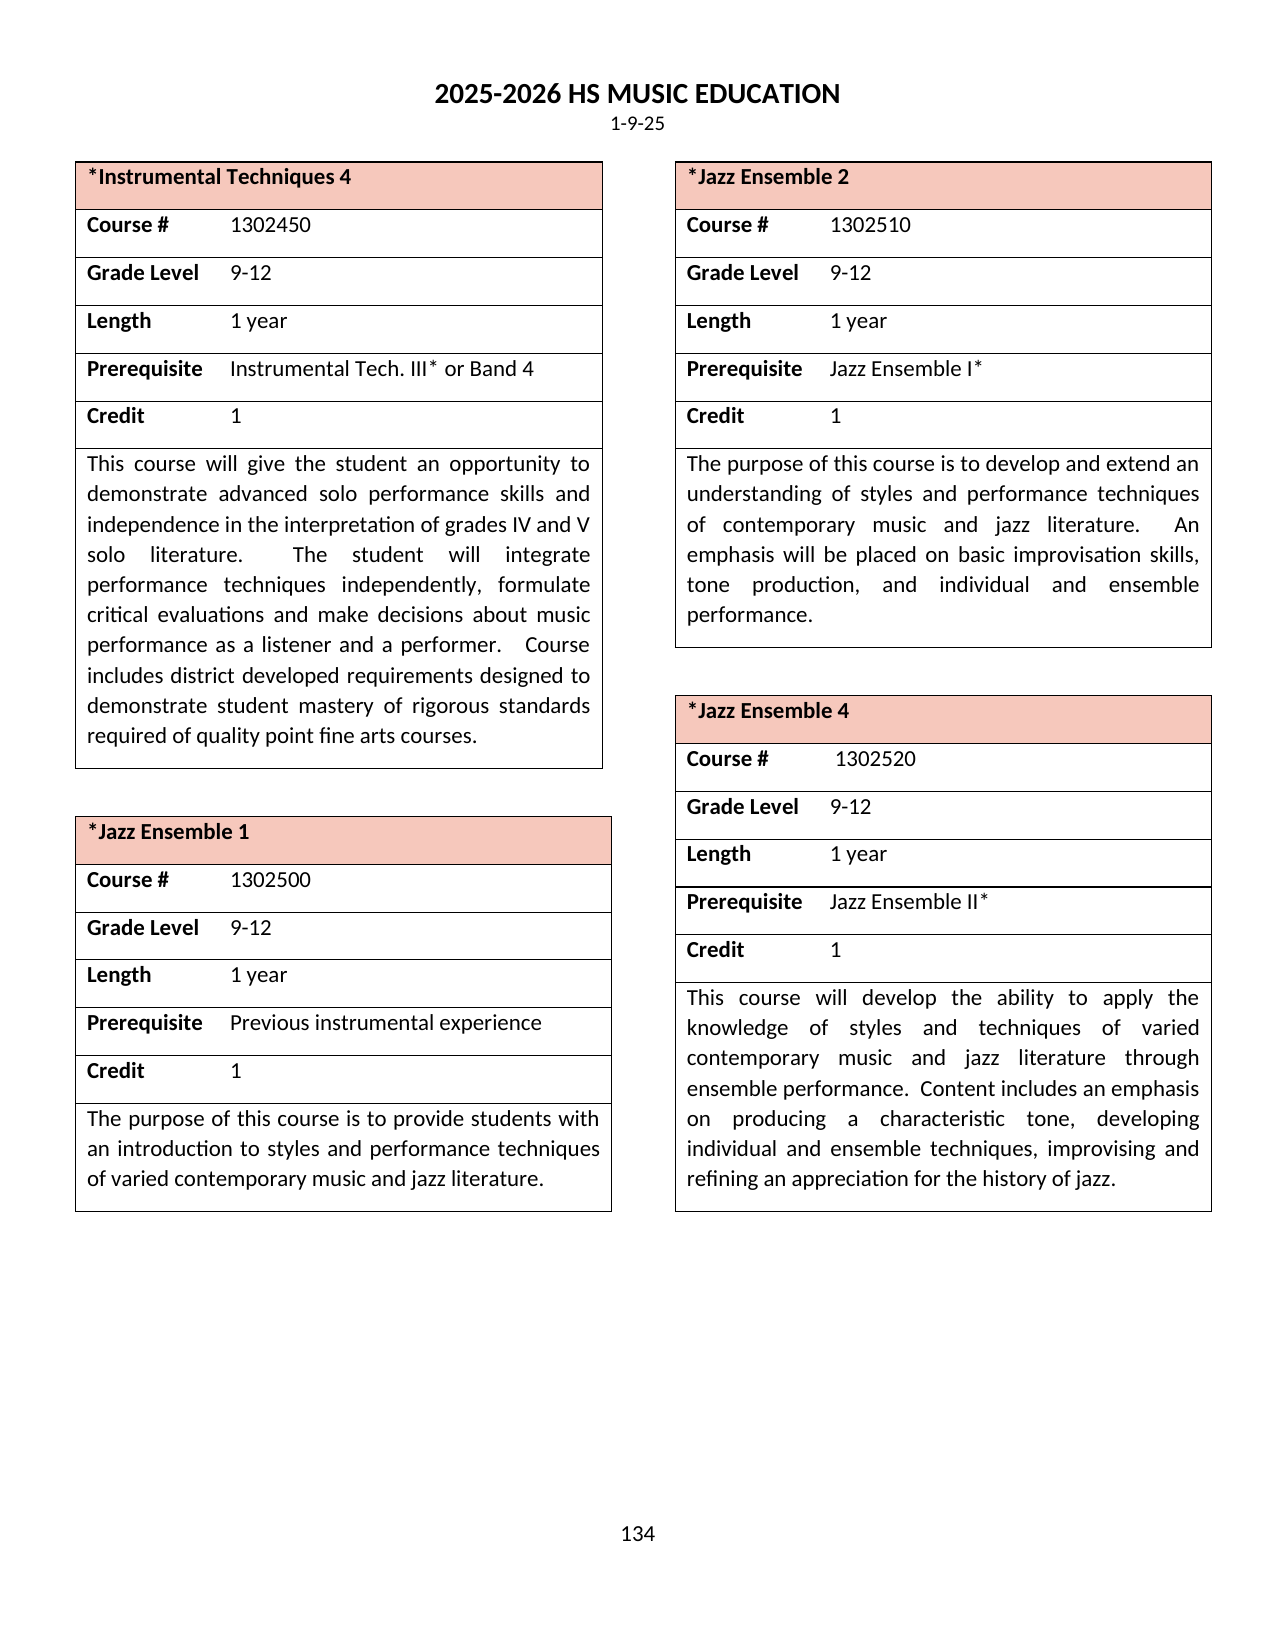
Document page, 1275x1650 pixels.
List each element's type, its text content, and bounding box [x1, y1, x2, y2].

table_header *Jazz Ensemble 2 [676, 163, 1211, 209]
table_cell Credit [76, 1056, 218, 1103]
table_cell 1 [219, 402, 602, 448]
table_cell 9-12 [219, 913, 611, 959]
table_cell Grade Level [76, 913, 218, 959]
table_cell 1302520 [818, 744, 1211, 791]
table_cell Previous instrumental experience [219, 1008, 611, 1055]
table_header *Jazz Ensemble 1 [76, 817, 611, 864]
table_cell 1 year [219, 306, 602, 353]
table_cell 1302500 [219, 865, 611, 912]
table_cell Credit [676, 402, 818, 448]
table_cell Jazz Ensemble II* [818, 888, 1211, 934]
table_cell 1 year [818, 306, 1211, 353]
table_cell Length [76, 306, 218, 353]
table_cell 1 year [219, 960, 611, 1007]
table_header *Jazz Ensemble 4 [676, 696, 1211, 743]
table_cell Course # [76, 210, 218, 257]
table_cell Grade Level [676, 258, 818, 305]
table_cell This course will develop the ability to apply the knowledge of styles and techniques of varied contemporary music and jazz literature through ensemble performance. Content includes an emphasis on producing a characteristic tone, developing individual and ensemble techniques, improvising and refining an appreciation for the history of jazz. [676, 983, 1211, 1211]
table_cell Credit [76, 402, 218, 448]
table_cell The purpose of this course is to provide students with an introduction to styles and performance techniques of varied contemporary music and jazz literature. [76, 1104, 611, 1211]
table_cell 1302450 [219, 210, 602, 257]
table_cell 9-12 [818, 258, 1211, 305]
table_cell Prerequisite [676, 354, 818, 401]
table_cell The purpose of this course is to develop and extend an understanding of styles and performance techniques of contemporary music and jazz literature. An emphasis will be placed on basic improvisation skills, tone production, and individual and ensemble performance. [676, 449, 1211, 647]
table_cell 1 year [818, 840, 1211, 886]
table_cell Instrumental Tech. III* or Band 4 [219, 354, 602, 401]
table_cell Course # [676, 744, 818, 791]
table_cell Grade Level [676, 792, 818, 838]
table_cell Prerequisite [676, 888, 818, 934]
table_cell Jazz Ensemble I* [818, 354, 1211, 401]
table_cell 1 [818, 402, 1211, 448]
table_cell Credit [676, 935, 818, 982]
table_cell This course will give the student an opportunity to demonstrate advanced solo performance skills and independence in the interpretation of grades IV and V solo literature. The student will integrate performance techniques independently, formulate critical evaluations and make decisions about music performance as a listener and a performer. Course includes district developed requirements designed to demonstrate student mastery of rigorous standards required of quality point fine arts courses. [76, 449, 602, 768]
table_cell 9-12 [219, 258, 602, 305]
table_cell Course # [676, 210, 818, 257]
table_header *Instrumental Techniques 4 [76, 163, 602, 209]
table_cell Grade Level [76, 258, 218, 305]
table_cell 1302510 [818, 210, 1211, 257]
table_cell 1 [818, 935, 1211, 982]
table_cell 1 [219, 1056, 611, 1103]
table_cell Length [76, 960, 218, 1007]
table_cell Length [676, 306, 818, 353]
table_cell 9-12 [818, 792, 1211, 838]
table_cell Prerequisite [76, 1008, 218, 1055]
table_cell Prerequisite [76, 354, 218, 401]
table_cell Course # [76, 865, 218, 912]
table_cell Length [676, 840, 818, 886]
